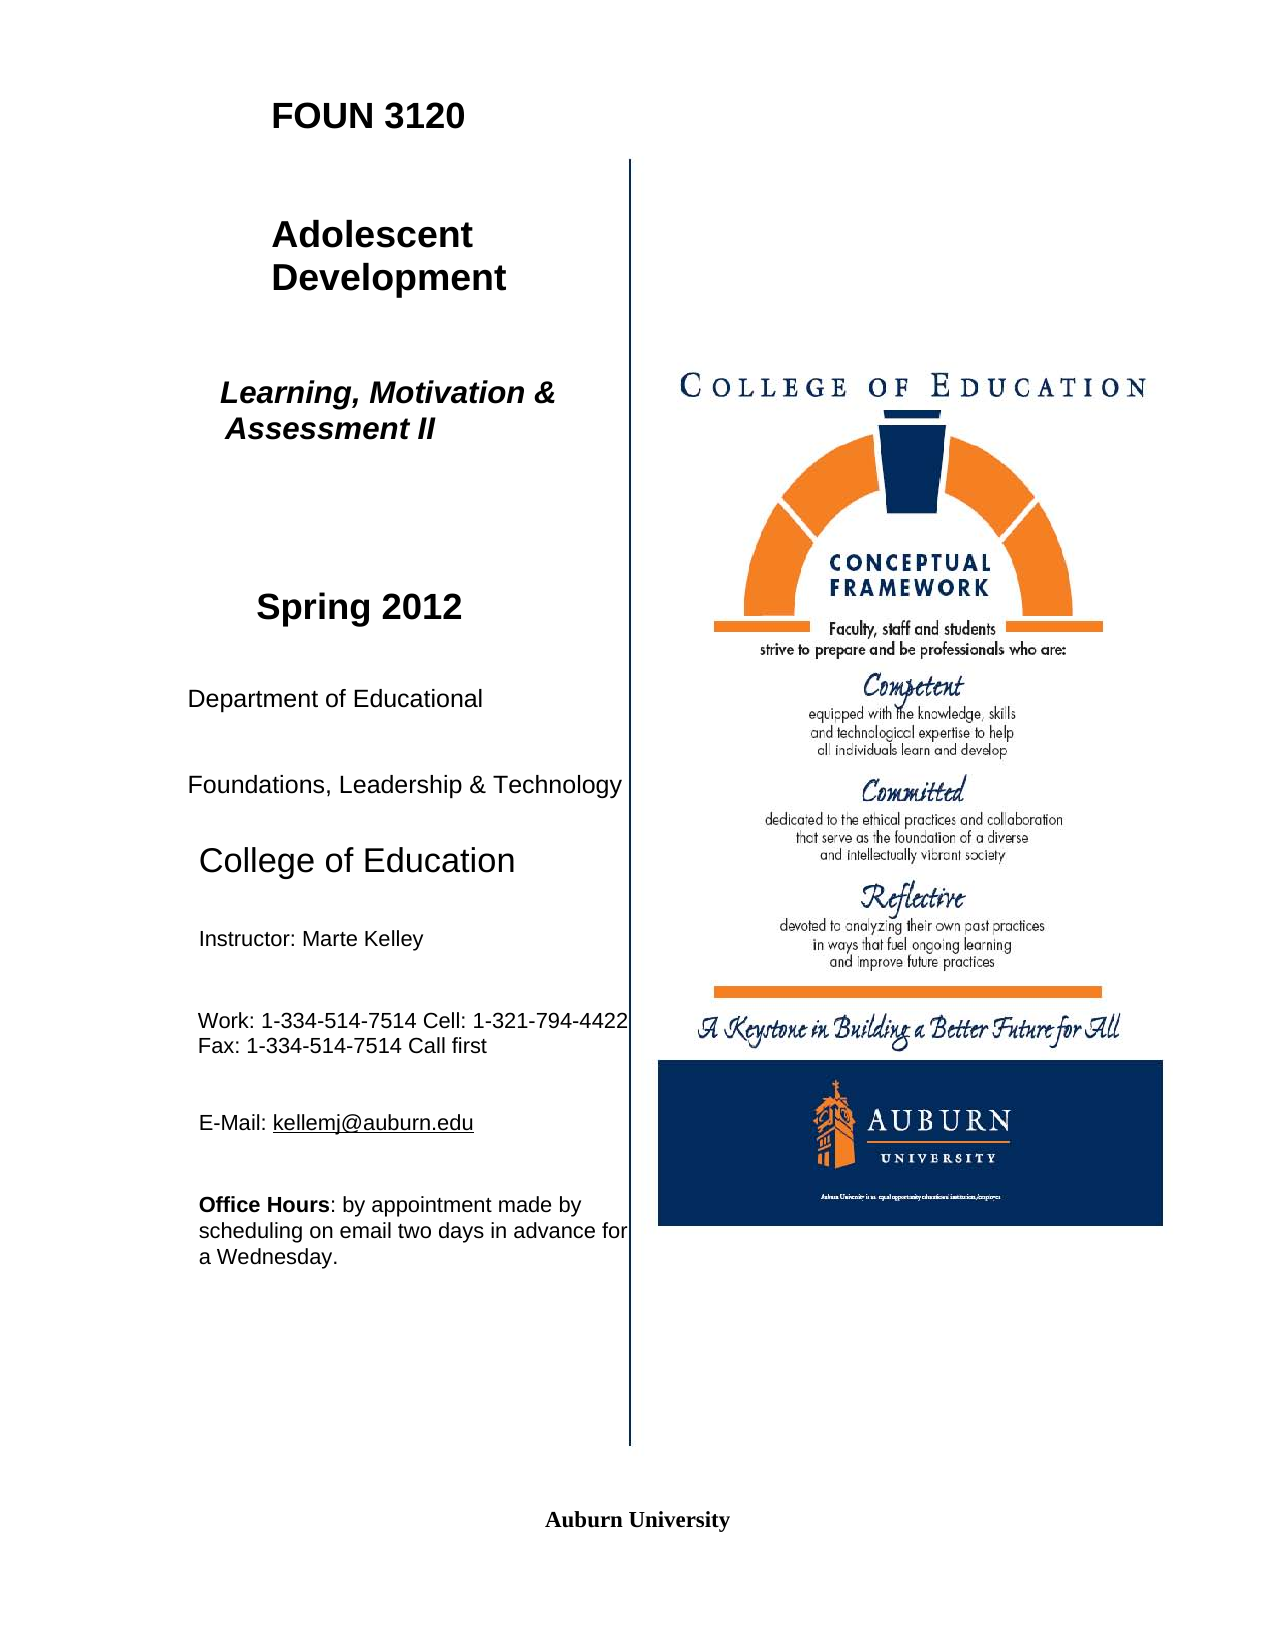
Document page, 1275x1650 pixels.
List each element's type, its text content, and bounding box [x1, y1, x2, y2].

text Department of Educational [187, 684, 628, 713]
text FOUN 3120 [271, 94, 1087, 136]
text Office Hours: by appointment made by scheduling on email two days in advance for a Wednesday. [198, 1191, 628, 1269]
text College of Education [198, 841, 628, 880]
picture [628, 141, 1191, 1464]
text Auburn University [187, 1506, 1087, 1532]
text Spring 2012 [256, 585, 628, 627]
text Foundations, Leadership & Technology [187, 770, 628, 799]
text E-Mail: kellemj@auburn.edu [198, 1109, 628, 1135]
text Adolescent Development [271, 212, 628, 298]
text Work: 1-334-514-7514 Cell: 1-321-794-4422 Fax: 1-334-514-7514 Call first [198, 1007, 628, 1058]
text Learning, Motivation & Assessment II [151, 374, 628, 446]
text Instructor: Marte Kelley [198, 925, 628, 951]
